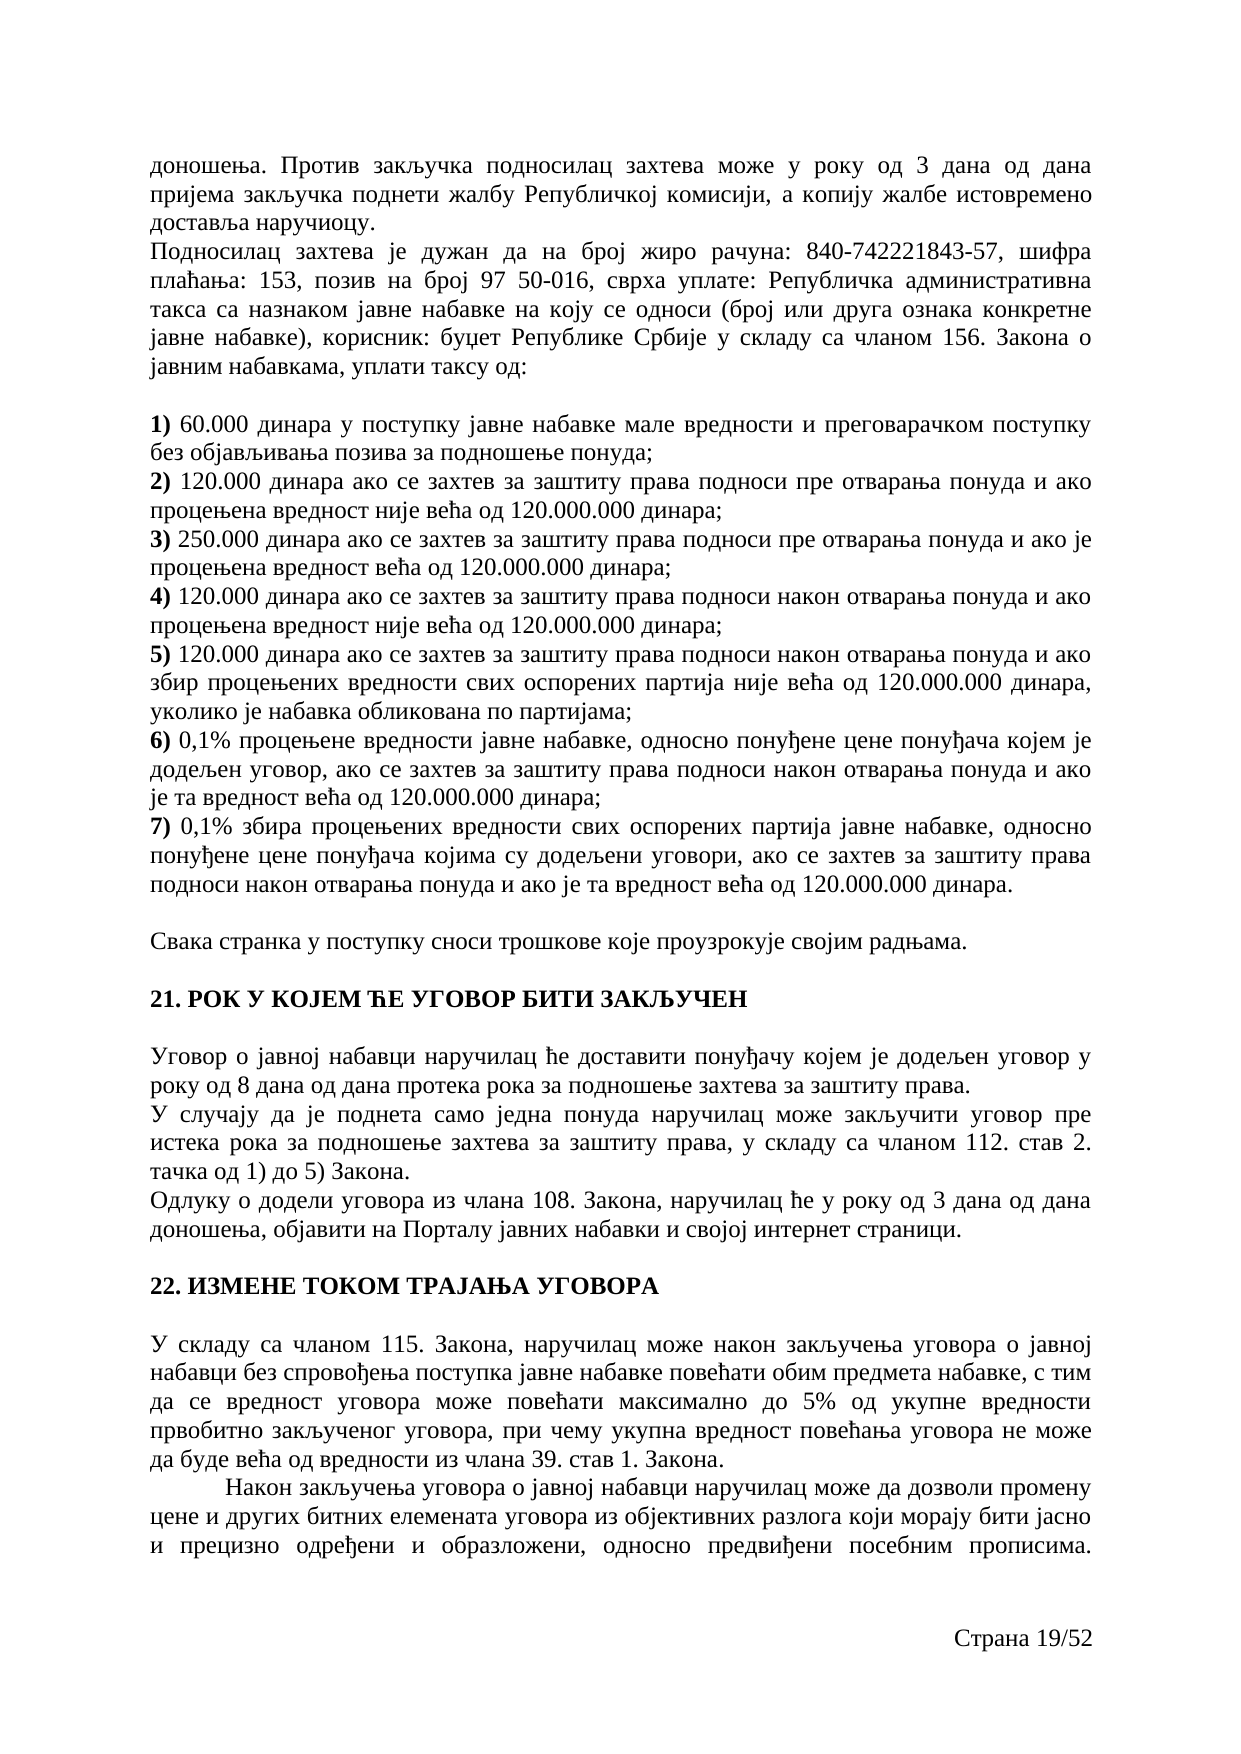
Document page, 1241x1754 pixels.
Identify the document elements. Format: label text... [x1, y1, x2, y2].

text 3) 250.000 динара ако се захтев за заштиту права подноси пре отварања понуда и ако је процењена вредност већа од 120.000.000 динара; [150, 524, 1093, 581]
text 2) 120.000 динара ако се захтев за заштиту права подноси пре отварања понуда и ако процењена вредност није већа од 120.000.000 динара; [150, 466, 1093, 524]
text У складу са чланом 115. Закона, наручилац може након закључења уговора о јавној набавци без спровођења поступка јавне набавке повећати обим предмета набавке, с тим да се вредност уговора може повећати максимално до 5% од укупне вредности првобитно закљученог уговора, при чему укупна вредност повећања уговора не може да буде већа од вредности из члана 39. став 1. Закона. [150, 1329, 1093, 1472]
text 22. ИЗМЕНЕ ТОКОМ ТРАЈАЊА УГОВОРА [150, 1271, 1093, 1300]
text 5) 120.000 динара ако се захтев за заштиту права подноси након отварања понуда и ако збир процењених вредности свих оспорених партија није већа од 120.000.000 динара, уколико је набавка обликована по партијама; [150, 639, 1093, 725]
text Уговор о јавној набавци наручилац ће доставити понуђачу којем је додељен уговор у року од 8 дана од дана протека рока за подношење захтева за заштиту права. [150, 1041, 1093, 1099]
text 21. РОК У КОЈЕМ ЋЕ УГОВОР БИТИ ЗАКЉУЧЕН [150, 984, 1093, 1012]
text 4) 120.000 динара ако се захтев за заштиту права подноси након отварања понуда и ако процењена вредност није већа од 120.000.000 динара; [150, 581, 1093, 639]
text У случају да је поднета само једна понуда наручилац може закључити уговор пре истека рока за подношење захтева за заштиту права, у складу са чланом 112. став 2. тачка од 1) до 5) Закона. [150, 1099, 1093, 1185]
text 1) 60.000 динара у поступку јавне набавке мале вредности и преговарачком поступку без објављивања позива за подношење понуда; [150, 409, 1093, 466]
text Одлуку о додели уговора из члана 108. Закона, наручилац ће у року од 3 дана од дана доношења, објавити на Порталу јавних набавки и својој интернет страници. [150, 1185, 1093, 1242]
text Свака странка у поступку сноси трошкове које проузрокује својим радњама. [150, 926, 1093, 955]
list Подносилац захтева је дужан да на број жиро рачуна: 840-742221843-57, шифра плаћања: 153, позив на број 97 50-016, сврха уплате: Републичка административна такса са назнаком јавне набавке на коју се односи (број или друга ознака конкретне јавне набавке), корисник: буџет Републике Србије у складу са чланом 156. Закона о јавним набавкама, уплати таксу од: [150, 236, 1093, 380]
text 6) 0,1% процењене вредности јавне набавке, односно понуђене цене понуђача којем је додељен уговор, ако се захтев за заштиту права подноси након отварања понуда и ако је та вредност већа од 120.000.000 динара; [150, 725, 1093, 811]
text 7) 0,1% збира процењених вредности свих оспорених партија јавне набавке, односно понуђене цене понуђача којима су додељени уговори, ако се захтев за заштиту права подноси након отварања понуда и ако је та вредност већа од 120.000.000 динара. [150, 811, 1093, 897]
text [150, 150, 1093, 236]
